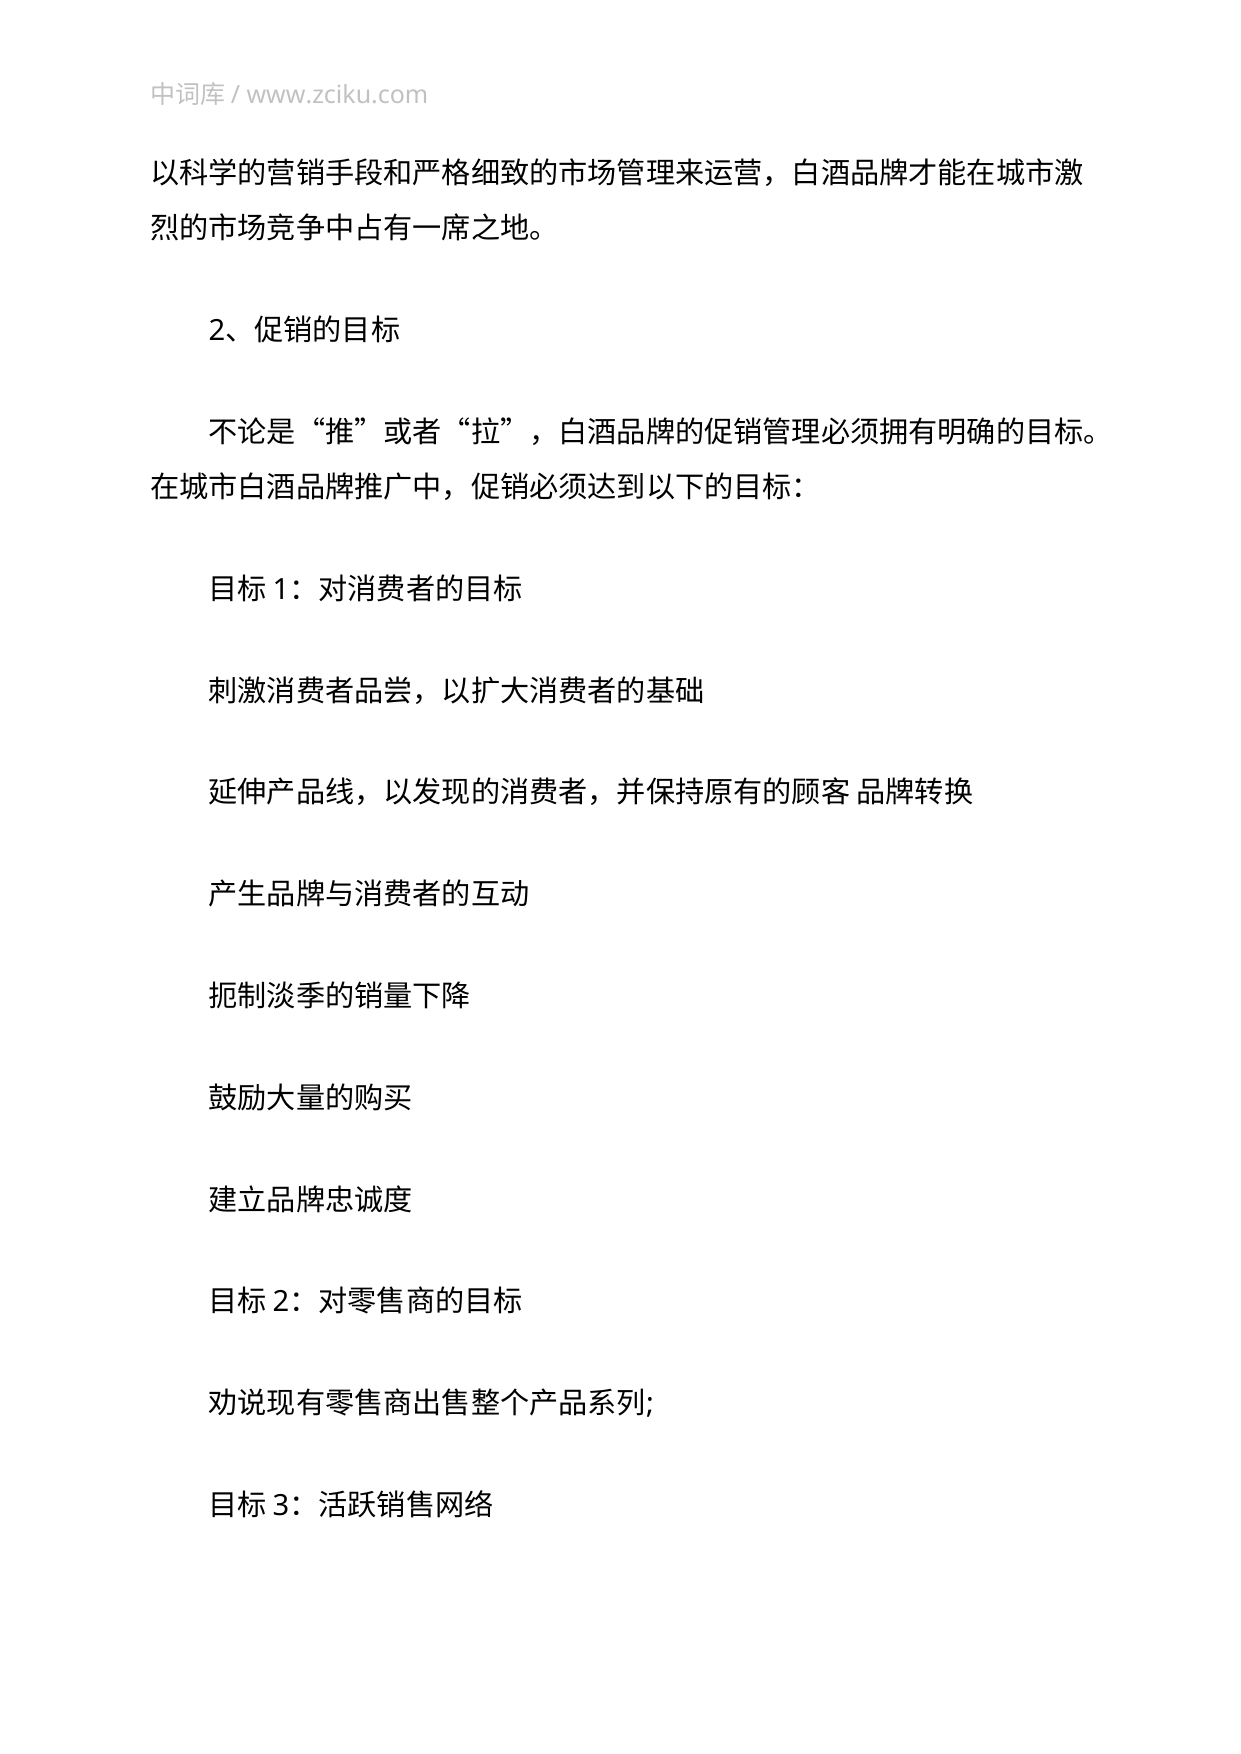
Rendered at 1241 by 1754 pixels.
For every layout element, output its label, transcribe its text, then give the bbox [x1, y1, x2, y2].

text 不论是“推”或者“拉”，白酒品牌的促销管理必须拥有明确的目标。在城市白酒品牌推广中，促销必须达到以下的目标： [150, 409, 1090, 506]
text 刺激消费者品尝，以扩大消费者的基础 [150, 667, 1090, 709]
text 延伸产品线，以发现的消费者，并保持原有的顾客 品牌转换 [150, 769, 1090, 811]
text 目标2：对零售商的目标 [150, 1278, 1090, 1320]
text 2、促销的目标 [150, 307, 1090, 349]
text 劝说现有零售商出售整个产品系列; [150, 1380, 1090, 1422]
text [150, 150, 1090, 247]
text 目标1：对消费者的目标 [150, 565, 1090, 608]
text 建立品牌忠诚度 [150, 1176, 1090, 1218]
text 目标3：活跃销售网络 [150, 1482, 1090, 1524]
text 扼制淡季的销量下降 [150, 973, 1090, 1015]
text 产生品牌与消费者的互动 [150, 871, 1090, 913]
text 鼓励大量的购买 [150, 1074, 1090, 1117]
